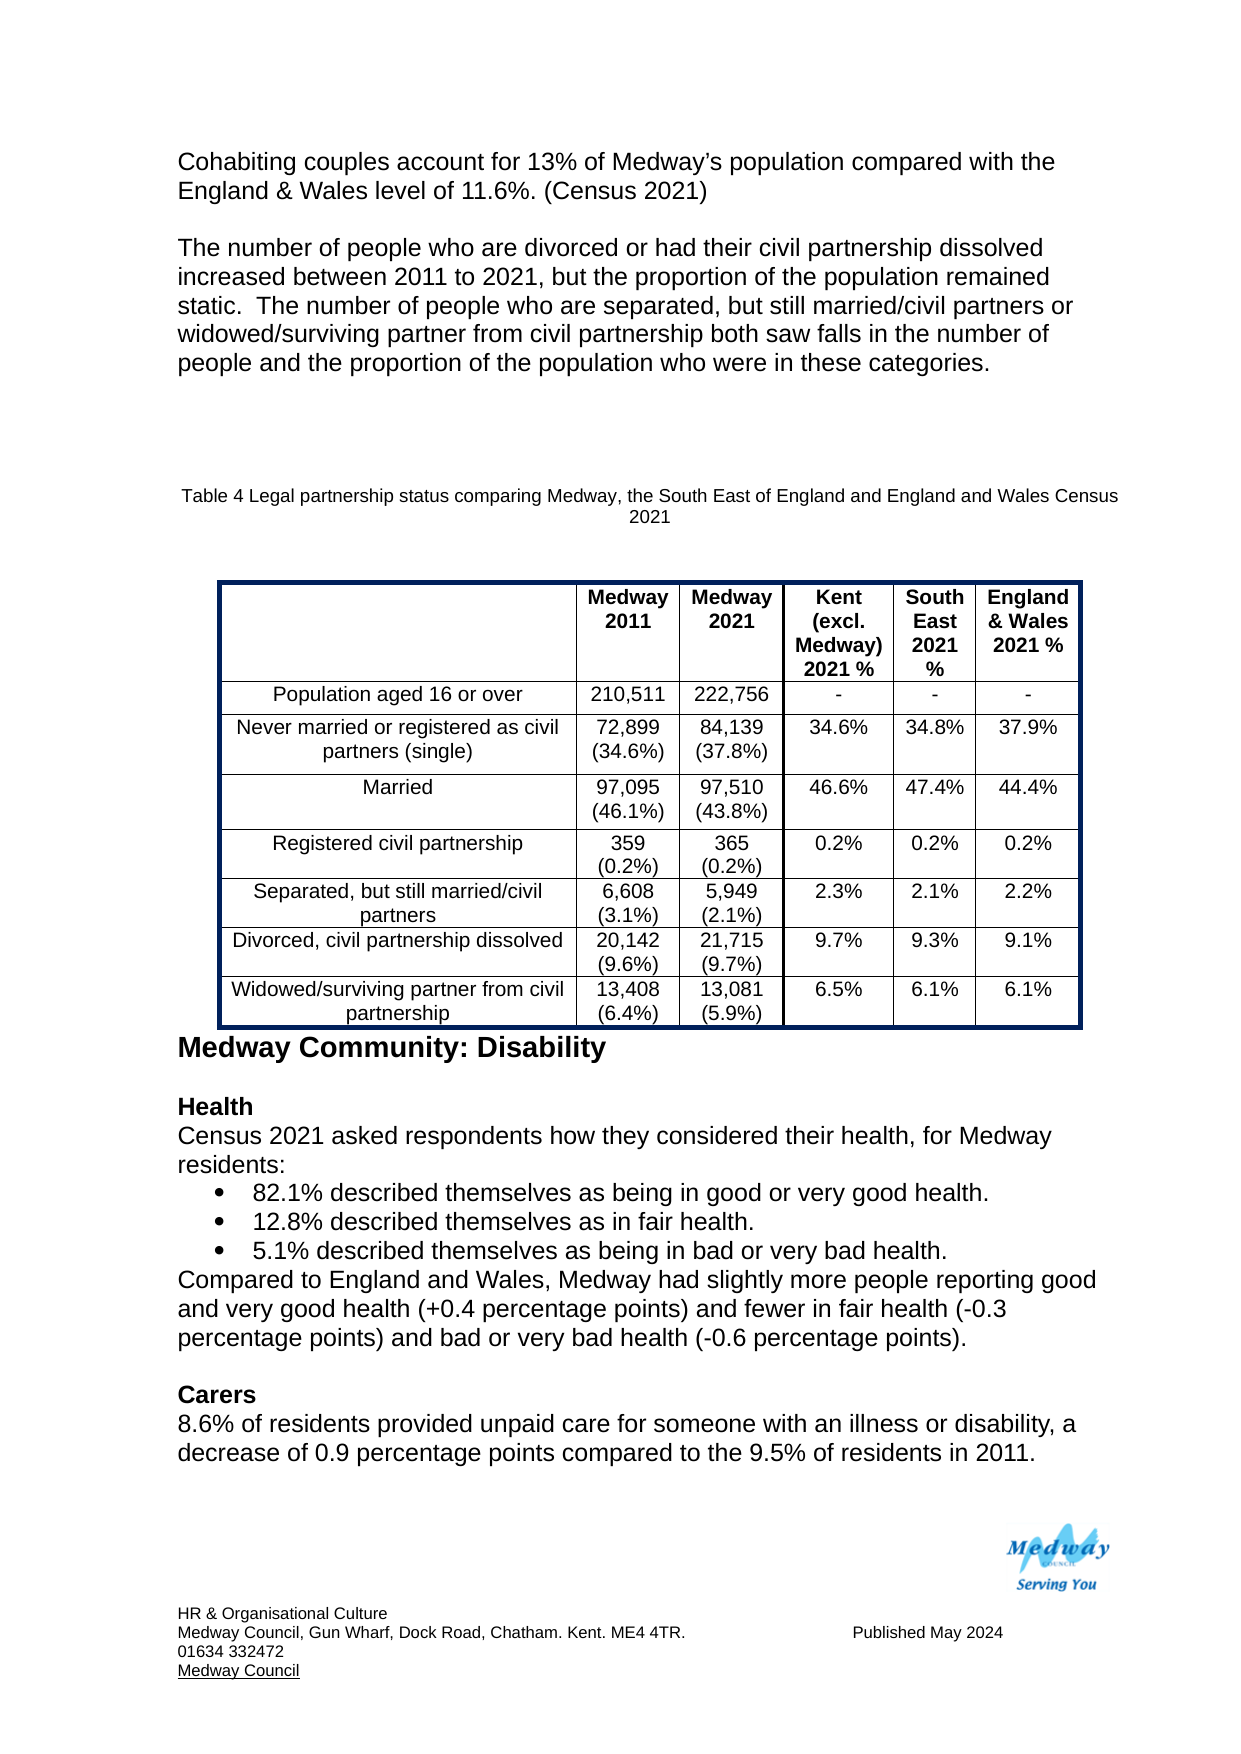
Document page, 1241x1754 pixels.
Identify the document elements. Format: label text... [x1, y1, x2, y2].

table_cell 222,756 [680, 682, 782, 714]
table_cell 34.6% [785, 715, 893, 774]
table_cell 46.6% [785, 775, 893, 829]
table_cell 97,510 (43.8%) [680, 775, 782, 829]
table_cell 0.2% [785, 830, 893, 878]
text Cohabiting couples account for 13% of Medway’s population compared with the England & Wales level of 11.6%. (Census 2021) [177, 147, 1122, 204]
table_cell Registered civil partnership [222, 830, 576, 878]
table_header South East 2021 % [894, 585, 975, 681]
table_cell 6.5% [785, 977, 893, 1025]
table_cell 2.3% [785, 879, 893, 927]
table_cell 6.1% [894, 977, 975, 1025]
text Table 4 Legal partnership status comparing Medway, the South East of England and England and Wales Census 2021 [177, 485, 1122, 528]
table_cell Widowed/surviving partner from civil partnership [222, 977, 576, 1025]
table_cell 6.1% [976, 977, 1078, 1025]
table_cell 9.1% [976, 928, 1078, 976]
text Census 2021 asked respondents how they considered their health, for Medway residents: [177, 1121, 1122, 1178]
table_cell Married [222, 775, 576, 829]
picture [993, 1511, 1123, 1604]
table_cell Population aged 16 or over [222, 682, 576, 714]
table_cell 0.2% [894, 830, 975, 878]
table_cell 210,511 [577, 682, 679, 714]
table_cell 20,142 (9.6%) [577, 928, 679, 976]
table_cell 47.4% [894, 775, 975, 829]
table_cell - [894, 682, 975, 714]
table_cell 72,899 (34.6%) [577, 715, 679, 774]
table_cell Divorced, civil partnership dissolved [222, 928, 576, 976]
table_cell 6,608 (3.1%) [577, 879, 679, 927]
table_cell 5,949 (2.1%) [680, 879, 782, 927]
list 82.1% described themselves as being in good or very good health. [215, 1178, 1122, 1207]
table_cell 84,139 (37.8%) [680, 715, 782, 774]
table_cell 34.8% [894, 715, 975, 774]
table_cell - [785, 682, 893, 714]
table_cell 9.7% [785, 928, 893, 976]
table_header Medway 2011 [577, 585, 679, 681]
text The number of people who are divorced or had their civil partnership dissolved increased between 2011 to 2021, but the proportion of the population remained static. The number of people who are separated, but still married/civil partners or widowed/surviving partner from civil partnership both saw falls in the number of people and the proportion of the population who were in these categories. [177, 233, 1122, 377]
subtitle Carers [177, 1380, 1122, 1409]
text Compared to England and Wales, Medway had slightly more people reporting good and very good health (+0.4 percentage points) and fewer in fair health (-0.3 percentage points) and bad or very bad health (-0.6 percentage points). [177, 1265, 1122, 1351]
table_cell Separated, but still married/civil partners [222, 879, 576, 927]
list 5.1% described themselves as being in bad or very bad health. [215, 1236, 1122, 1265]
table_header Kent (excl. Medway) 2021 % [785, 585, 893, 681]
table_cell 13,081 (5.9%) [680, 977, 782, 1025]
table_cell 9.3% [894, 928, 975, 976]
table_cell 37.9% [976, 715, 1078, 774]
table_cell 21,715 (9.7%) [680, 928, 782, 976]
table_header [222, 585, 576, 681]
table_cell - [976, 682, 1078, 714]
table_cell 0.2% [976, 830, 1078, 878]
table_header Medway 2021 [680, 585, 782, 681]
table_cell 2.1% [894, 879, 975, 927]
table_header England & Wales 2021 % [976, 585, 1078, 681]
subtitle Medway Community: Disability [177, 614, 1137, 1063]
table_cell 97,095 (46.1%) [577, 775, 679, 829]
table_cell 2.2% [976, 879, 1078, 927]
table_cell 365 (0.2%) [680, 830, 782, 878]
list 12.8% described themselves as in fair health. [215, 1207, 1122, 1236]
table_cell 44.4% [976, 775, 1078, 829]
subtitle Health [177, 1092, 1122, 1121]
table_cell 359 (0.2%) [577, 830, 679, 878]
table_cell 13,408 (6.4%) [577, 977, 679, 1025]
table_cell Never married or registered as civil partners (single) [222, 715, 576, 774]
text 8.6% of residents provided unpaid care for someone with an illness or disability, a decrease of 0.9 percentage points compared to the 9.5% of residents in 2011. [177, 1409, 1122, 1466]
